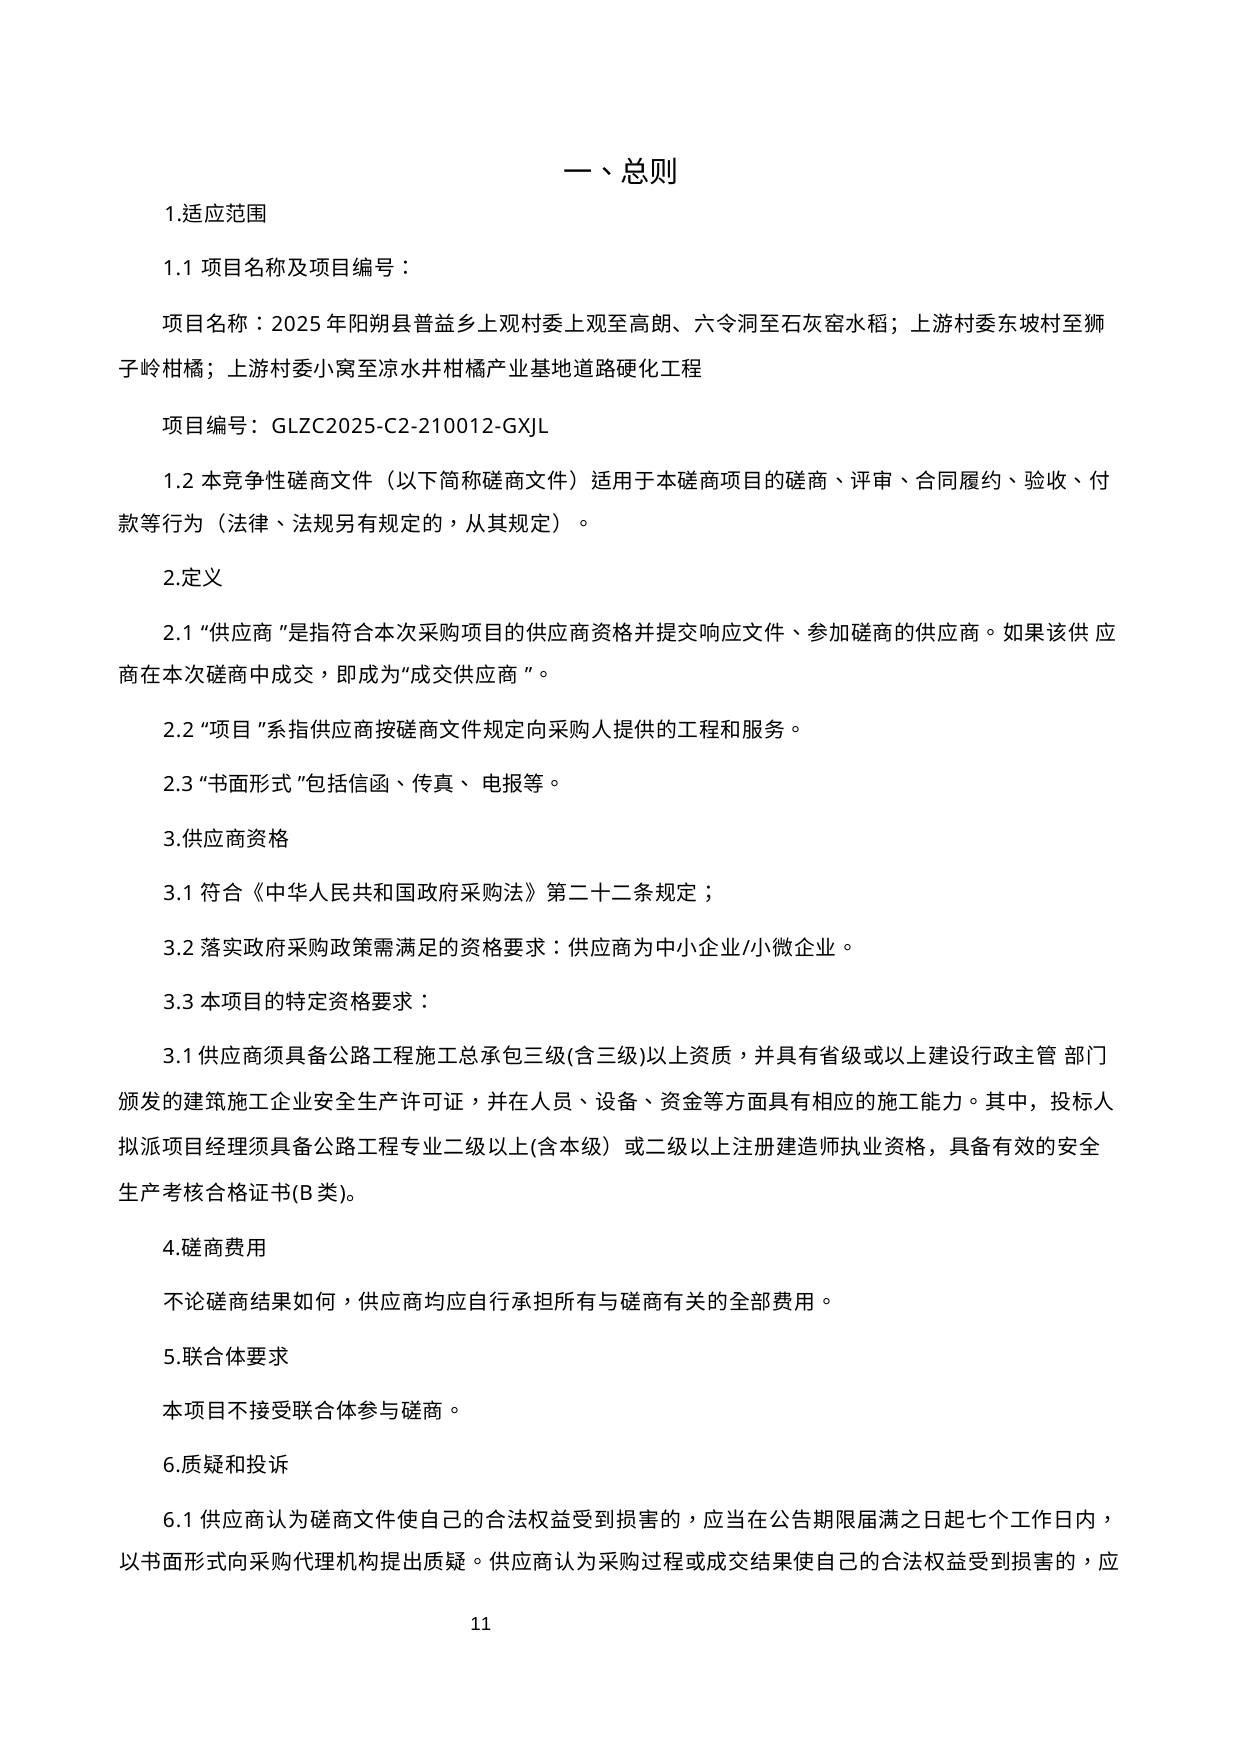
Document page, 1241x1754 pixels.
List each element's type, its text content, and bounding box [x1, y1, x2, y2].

text 2.3 “书面形式 ”包括信函、传真、 电报等。 [163, 769, 1122, 798]
text 2.2 “项目 ”系指供应商按磋商文件规定向采购人提供的工程和服务。 [163, 715, 1122, 743]
text 项目编号：GLZC2025-C2-210012-GXJL [119, 409, 1119, 440]
text 2.定义 [163, 563, 1122, 592]
text 1.2 本竞争性磋商文件（以下简称磋商文件）适用于本磋商项目的磋商、评审、合同履约、验收、付 款等行为（法律、法规另有规定的，从其规定）。 [119, 466, 1119, 537]
text 3.供应商资格 [163, 824, 1122, 852]
text 3.1 符合《中华人民共和国政府采购法》第二十二条规定； [163, 878, 1122, 907]
text 4.磋商费用 [162, 1233, 1122, 1261]
text 1.1 项目名称及项目编号： [119, 253, 1119, 281]
text 6.质疑和投诉 [163, 1451, 1122, 1479]
text 项目名称：2025年阳朔县普益乡上观村委上观至高朗、六令洞至石灰窑水稻；上游村委东坡村至狮子岭柑橘；上游村委小窝至凉水井柑橘产业基地道路硬化工程 [119, 307, 1119, 383]
text 3.1供应商须具备公路工程施工总承包三级(含三级)以上资质，并具有省级或以上建设行政主管 部门颁发的建筑施工企业安全生产许可证，并在人员、设备、资金等方面具有相应的施工能力。其中，投标人拟派项目经理须具备公路工程专业二级以上(含本级）或二级以上注册建造师执业资格，具备有效的安全生产考核合格证书(B类)。 [119, 1041, 1119, 1206]
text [119, 1505, 1119, 1576]
text 3.2 落实政府采购政策需满足的资格要求：供应商为中小企业/小微企业。 [163, 933, 1122, 961]
text 3.3 本项目的特定资格要求： [163, 987, 1122, 1016]
text 5.联合体要求 [163, 1342, 1122, 1370]
text 不论磋商结果如何，供应商均应自行承担所有与磋商有关的全部费用。 [163, 1287, 1122, 1316]
text 本项目不接受联合体参与磋商。 [163, 1396, 1122, 1424]
text 一、总则 [563, 153, 1122, 190]
text 1.适应范围 [164, 199, 1122, 227]
text 2.1 “供应商 ”是指符合本次采购项目的供应商资格并提交响应文件、参加磋商的供应商。如果该供 应商在本次磋商中成交，即成为“成交供应商 ”。 [119, 618, 1119, 689]
